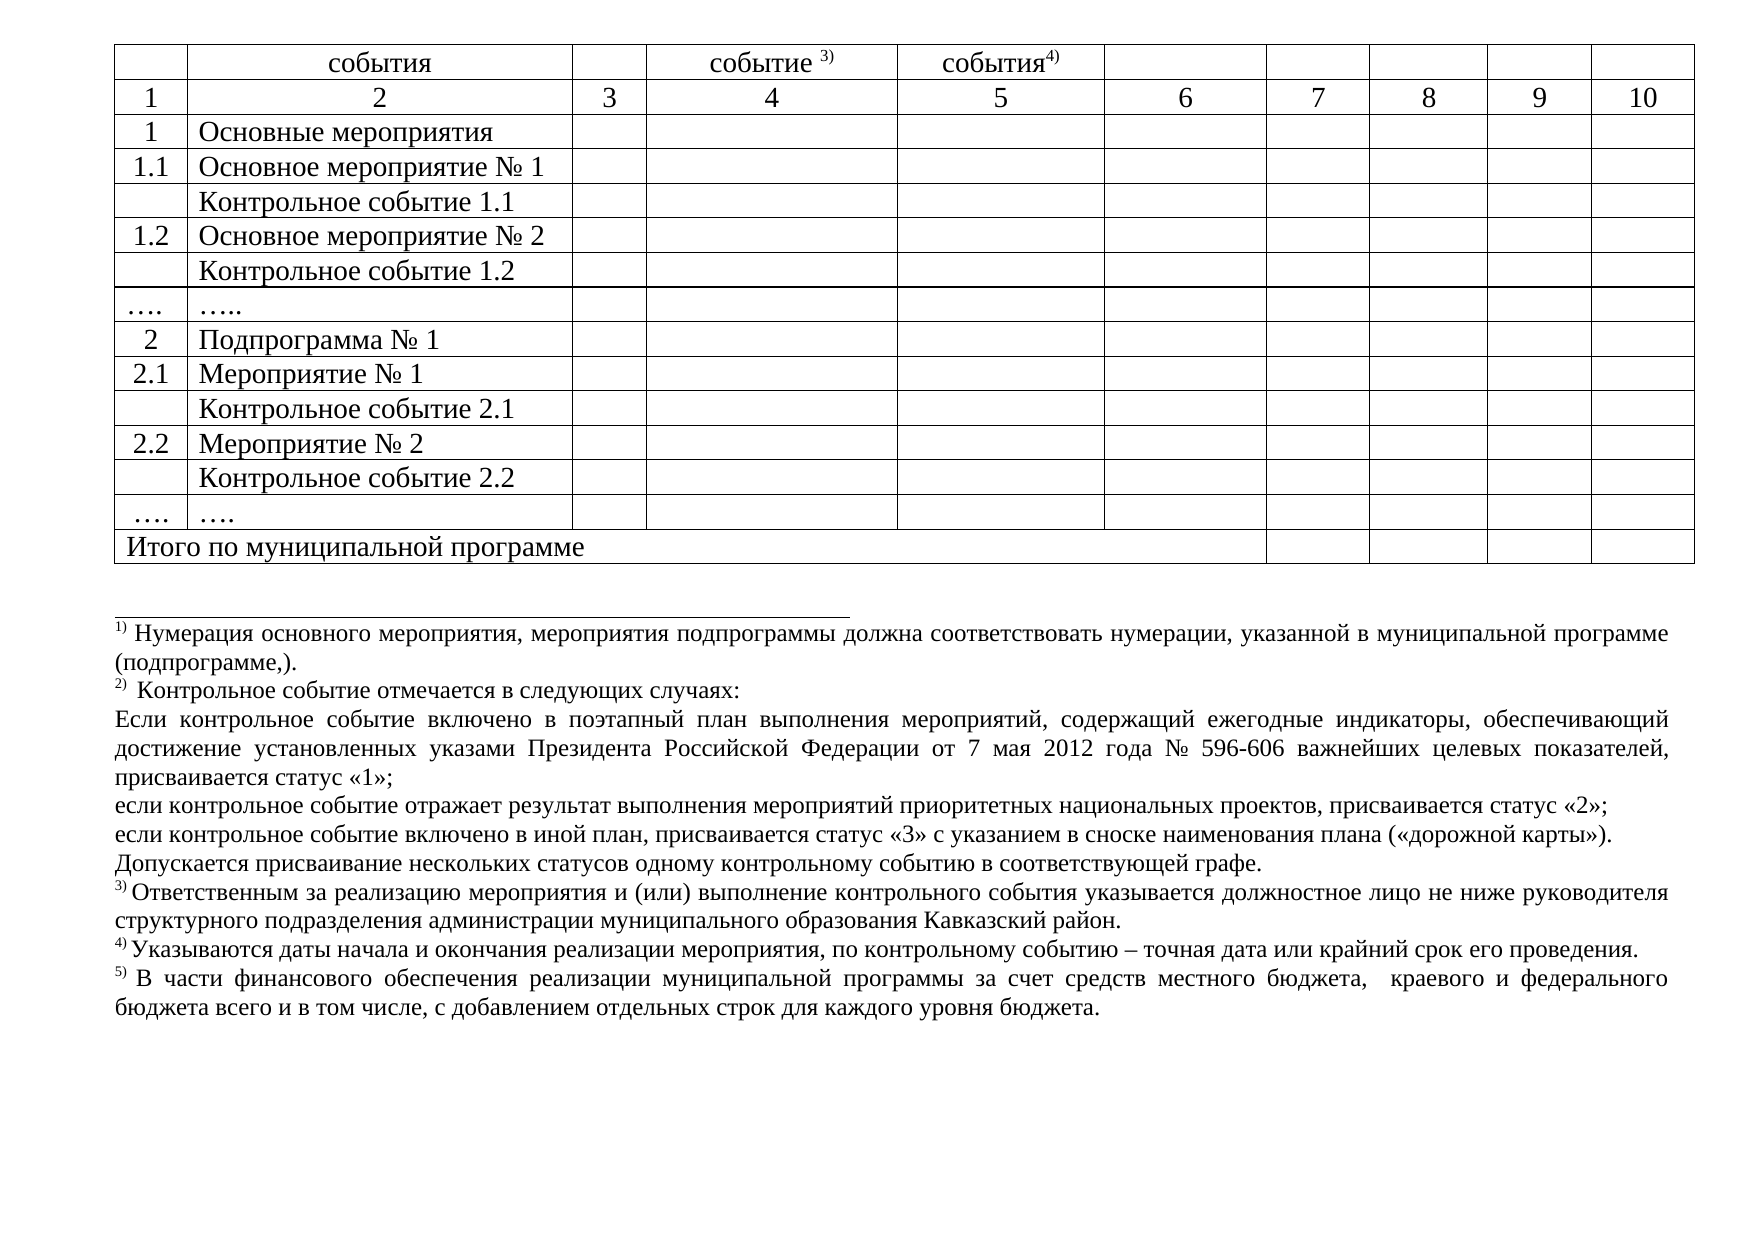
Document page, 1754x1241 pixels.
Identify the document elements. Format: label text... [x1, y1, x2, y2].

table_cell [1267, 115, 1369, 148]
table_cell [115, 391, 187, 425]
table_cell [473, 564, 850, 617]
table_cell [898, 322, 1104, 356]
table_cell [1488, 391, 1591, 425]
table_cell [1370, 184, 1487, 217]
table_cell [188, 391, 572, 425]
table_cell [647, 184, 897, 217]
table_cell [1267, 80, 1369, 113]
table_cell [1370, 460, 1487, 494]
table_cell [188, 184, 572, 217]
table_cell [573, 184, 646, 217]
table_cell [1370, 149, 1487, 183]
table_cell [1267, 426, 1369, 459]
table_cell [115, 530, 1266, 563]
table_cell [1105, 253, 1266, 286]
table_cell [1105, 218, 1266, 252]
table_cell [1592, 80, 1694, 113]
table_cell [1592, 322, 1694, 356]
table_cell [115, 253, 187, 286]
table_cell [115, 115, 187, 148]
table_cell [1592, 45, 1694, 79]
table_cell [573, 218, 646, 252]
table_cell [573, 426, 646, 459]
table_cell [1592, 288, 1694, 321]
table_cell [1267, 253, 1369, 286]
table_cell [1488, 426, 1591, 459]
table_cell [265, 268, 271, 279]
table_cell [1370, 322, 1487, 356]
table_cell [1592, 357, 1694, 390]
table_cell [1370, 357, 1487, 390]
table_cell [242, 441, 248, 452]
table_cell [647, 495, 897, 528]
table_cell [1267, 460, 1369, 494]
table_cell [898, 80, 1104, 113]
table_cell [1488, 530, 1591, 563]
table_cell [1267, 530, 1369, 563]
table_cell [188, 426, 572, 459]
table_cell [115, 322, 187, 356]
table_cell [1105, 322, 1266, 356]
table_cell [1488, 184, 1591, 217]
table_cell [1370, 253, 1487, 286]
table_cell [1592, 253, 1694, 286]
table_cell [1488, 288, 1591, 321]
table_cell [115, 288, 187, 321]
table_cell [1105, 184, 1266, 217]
text 3) Ответственным за реализацию мероприятия и (или) выполнение контрольного события указывается должностное лицо не ниже руководителя структурного подразделения администрации муниципального образования Кавказский район. [114, 877, 1671, 934]
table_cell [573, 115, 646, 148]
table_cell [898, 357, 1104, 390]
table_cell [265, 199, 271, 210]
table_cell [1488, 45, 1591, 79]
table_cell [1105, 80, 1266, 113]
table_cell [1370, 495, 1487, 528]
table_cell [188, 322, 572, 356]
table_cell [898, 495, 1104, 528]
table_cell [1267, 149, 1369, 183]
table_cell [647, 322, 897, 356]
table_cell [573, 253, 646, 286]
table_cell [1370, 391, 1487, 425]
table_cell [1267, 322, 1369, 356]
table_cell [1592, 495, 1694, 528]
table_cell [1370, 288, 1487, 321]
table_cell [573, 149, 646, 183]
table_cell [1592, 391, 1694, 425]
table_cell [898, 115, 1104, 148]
text Если контрольное событие включено в поэтапный план выполнения мероприятий, содержащий ежегодные индикаторы, обеспечивающий достижение установленных указами Президента Российской Федерации от 7 мая 2012 года № 596-606 важнейших целевых показателей, присваивается статус «1»; [114, 704, 1671, 790]
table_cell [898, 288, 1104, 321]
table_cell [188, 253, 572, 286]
text если контрольное событие отражает результат выполнения мероприятий приоритетных национальных проектов, присваивается статус «2»; [114, 790, 1671, 819]
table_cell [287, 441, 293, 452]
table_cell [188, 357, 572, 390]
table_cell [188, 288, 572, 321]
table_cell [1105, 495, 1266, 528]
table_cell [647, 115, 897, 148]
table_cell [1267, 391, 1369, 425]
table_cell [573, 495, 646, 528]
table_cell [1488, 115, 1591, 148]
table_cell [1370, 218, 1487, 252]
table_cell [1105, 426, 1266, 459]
text Допускается присваивание нескольких статусов одному контрольному событию в соответствующей графе. [114, 848, 1671, 877]
text 5) В части финансового обеспечения реализации муниципальной программы за счет средств местного бюджета, краевого и федерального бюджета всего и в том числе, с добавлением отдельных строк для каждого уровня бюджета. [114, 963, 1671, 1020]
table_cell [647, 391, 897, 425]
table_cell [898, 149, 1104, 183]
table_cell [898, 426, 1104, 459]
text 2) Контрольное событие отмечается в следующих случаях: [114, 675, 1671, 704]
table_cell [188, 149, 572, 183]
text 1) Нумерация основного мероприятия, мероприятия подпрограммы должна соответствовать нумерации, указанной в муниципальной программе (подпрограмме,). [114, 618, 1671, 675]
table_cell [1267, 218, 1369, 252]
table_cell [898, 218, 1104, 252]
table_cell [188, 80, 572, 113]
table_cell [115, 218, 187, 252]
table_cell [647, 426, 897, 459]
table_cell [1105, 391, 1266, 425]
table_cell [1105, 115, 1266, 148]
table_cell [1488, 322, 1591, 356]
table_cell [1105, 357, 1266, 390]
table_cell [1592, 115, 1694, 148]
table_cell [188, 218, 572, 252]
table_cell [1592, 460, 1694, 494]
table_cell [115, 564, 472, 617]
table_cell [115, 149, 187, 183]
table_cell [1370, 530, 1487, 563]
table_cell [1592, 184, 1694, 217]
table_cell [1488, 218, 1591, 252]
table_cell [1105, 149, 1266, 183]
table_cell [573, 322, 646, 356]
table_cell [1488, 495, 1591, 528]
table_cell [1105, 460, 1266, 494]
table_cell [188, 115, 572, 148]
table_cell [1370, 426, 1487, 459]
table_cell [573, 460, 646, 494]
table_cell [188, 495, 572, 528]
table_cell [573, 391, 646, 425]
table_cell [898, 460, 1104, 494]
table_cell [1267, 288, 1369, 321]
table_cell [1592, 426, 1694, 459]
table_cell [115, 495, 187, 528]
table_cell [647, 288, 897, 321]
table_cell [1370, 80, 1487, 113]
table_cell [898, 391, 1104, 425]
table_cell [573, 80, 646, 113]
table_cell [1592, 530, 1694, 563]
text 4) Указываются даты начала и окончания реализации мероприятия, по контрольному событию – точная дата или крайний срок его проведения. [114, 934, 1671, 963]
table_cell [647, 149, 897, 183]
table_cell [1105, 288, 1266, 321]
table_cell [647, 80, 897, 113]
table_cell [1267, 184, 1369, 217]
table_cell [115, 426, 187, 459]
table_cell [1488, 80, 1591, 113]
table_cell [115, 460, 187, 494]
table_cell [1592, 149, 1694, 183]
text если контрольное событие включено в иной план, присваивается статус «3» с указанием в сноске наименования плана («дорожной карты»). [114, 819, 1671, 848]
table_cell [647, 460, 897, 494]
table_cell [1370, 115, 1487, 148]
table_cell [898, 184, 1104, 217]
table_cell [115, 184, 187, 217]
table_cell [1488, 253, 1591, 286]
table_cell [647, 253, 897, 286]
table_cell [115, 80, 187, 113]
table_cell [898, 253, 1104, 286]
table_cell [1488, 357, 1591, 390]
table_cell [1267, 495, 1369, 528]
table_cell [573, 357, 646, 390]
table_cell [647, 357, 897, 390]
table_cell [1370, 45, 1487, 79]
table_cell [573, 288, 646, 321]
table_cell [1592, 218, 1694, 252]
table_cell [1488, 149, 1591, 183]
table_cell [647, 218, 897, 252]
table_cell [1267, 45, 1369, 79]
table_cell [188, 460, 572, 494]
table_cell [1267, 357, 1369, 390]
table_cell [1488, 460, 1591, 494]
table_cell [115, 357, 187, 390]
